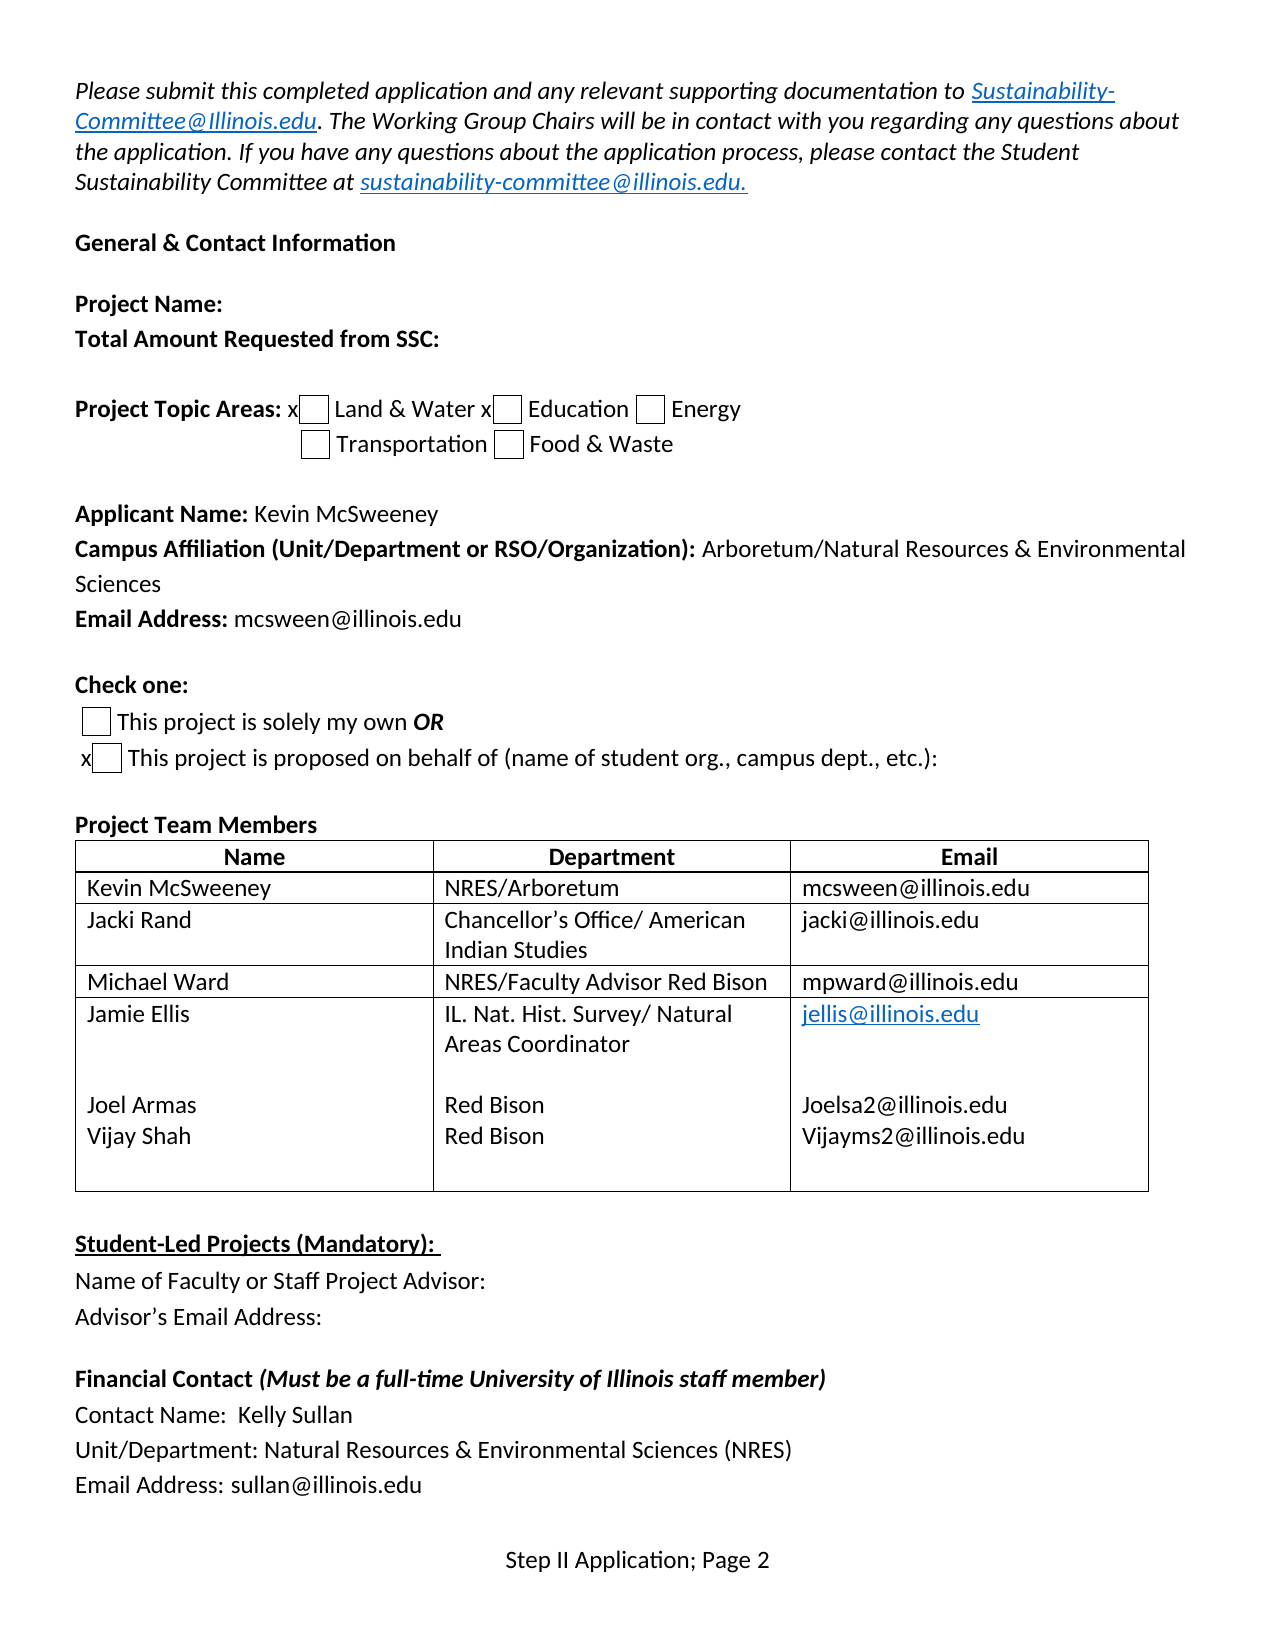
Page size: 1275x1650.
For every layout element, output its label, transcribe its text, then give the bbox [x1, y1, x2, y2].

text Email Address: sullan@illinois.edu [75, 1470, 1200, 1500]
text Contact Name: Kelly Sullan [75, 1400, 1200, 1430]
table_header Name [76, 841, 433, 871]
text This project is solely my own OR [75, 706, 1200, 736]
text Financial Contact (Must be a full-time University of Illinois staff member) [75, 1363, 1200, 1393]
table_header Department [434, 841, 790, 871]
text Project Name: [75, 289, 1200, 319]
text Project Team Members [75, 809, 1200, 840]
text Applicant Name: Kevin McSweeney [75, 499, 1200, 529]
text General & Contact Information [75, 228, 1200, 258]
text Name of Faculty or Staff Project Advisor: Advisor’s Email Address: [75, 1265, 1200, 1332]
text Email Address: mcsween@illinois.edu [75, 604, 1200, 634]
text x This project is proposed on behalf of (name of student org., campus dept., etc.): [75, 742, 1200, 773]
text Project Topic Areas: x Land & Water x Education Energy [75, 394, 1200, 424]
text Unit/Department: Natural Resources & Environmental Sciences (NRES) [75, 1435, 1200, 1465]
text Campus Affiliation (Unit/Department or RSO/Organization): Arboretum/Natural Resources & Environmental Sciences [75, 534, 1200, 599]
text Transportation Food & Waste [225, 429, 1200, 459]
table_cell Joel Armas Vijay Shah [76, 998, 433, 1191]
table_cell Red Bison Red Bison [434, 998, 790, 1191]
text Check one: [75, 669, 1200, 700]
table_cell jellis@illinois.edu Joelsa2@illinois.edu Vijayms2@illinois.edu [791, 998, 1148, 1191]
text Student-Led Projects (Mandatory): [75, 1228, 1200, 1259]
text Total Amount Requested from SSC: [75, 324, 1200, 354]
table_header Email [791, 841, 1148, 871]
text Please submit this completed application and any relevant supporting documentation to Sustainability-Committee@Illinois.edu. The Working Group Chairs will be in contact with you regarding any questions about the application. If you have any questions about the application process, please contact the Student Sustainability Committee at sustainability-committee@illinois.edu. [75, 75, 1200, 197]
